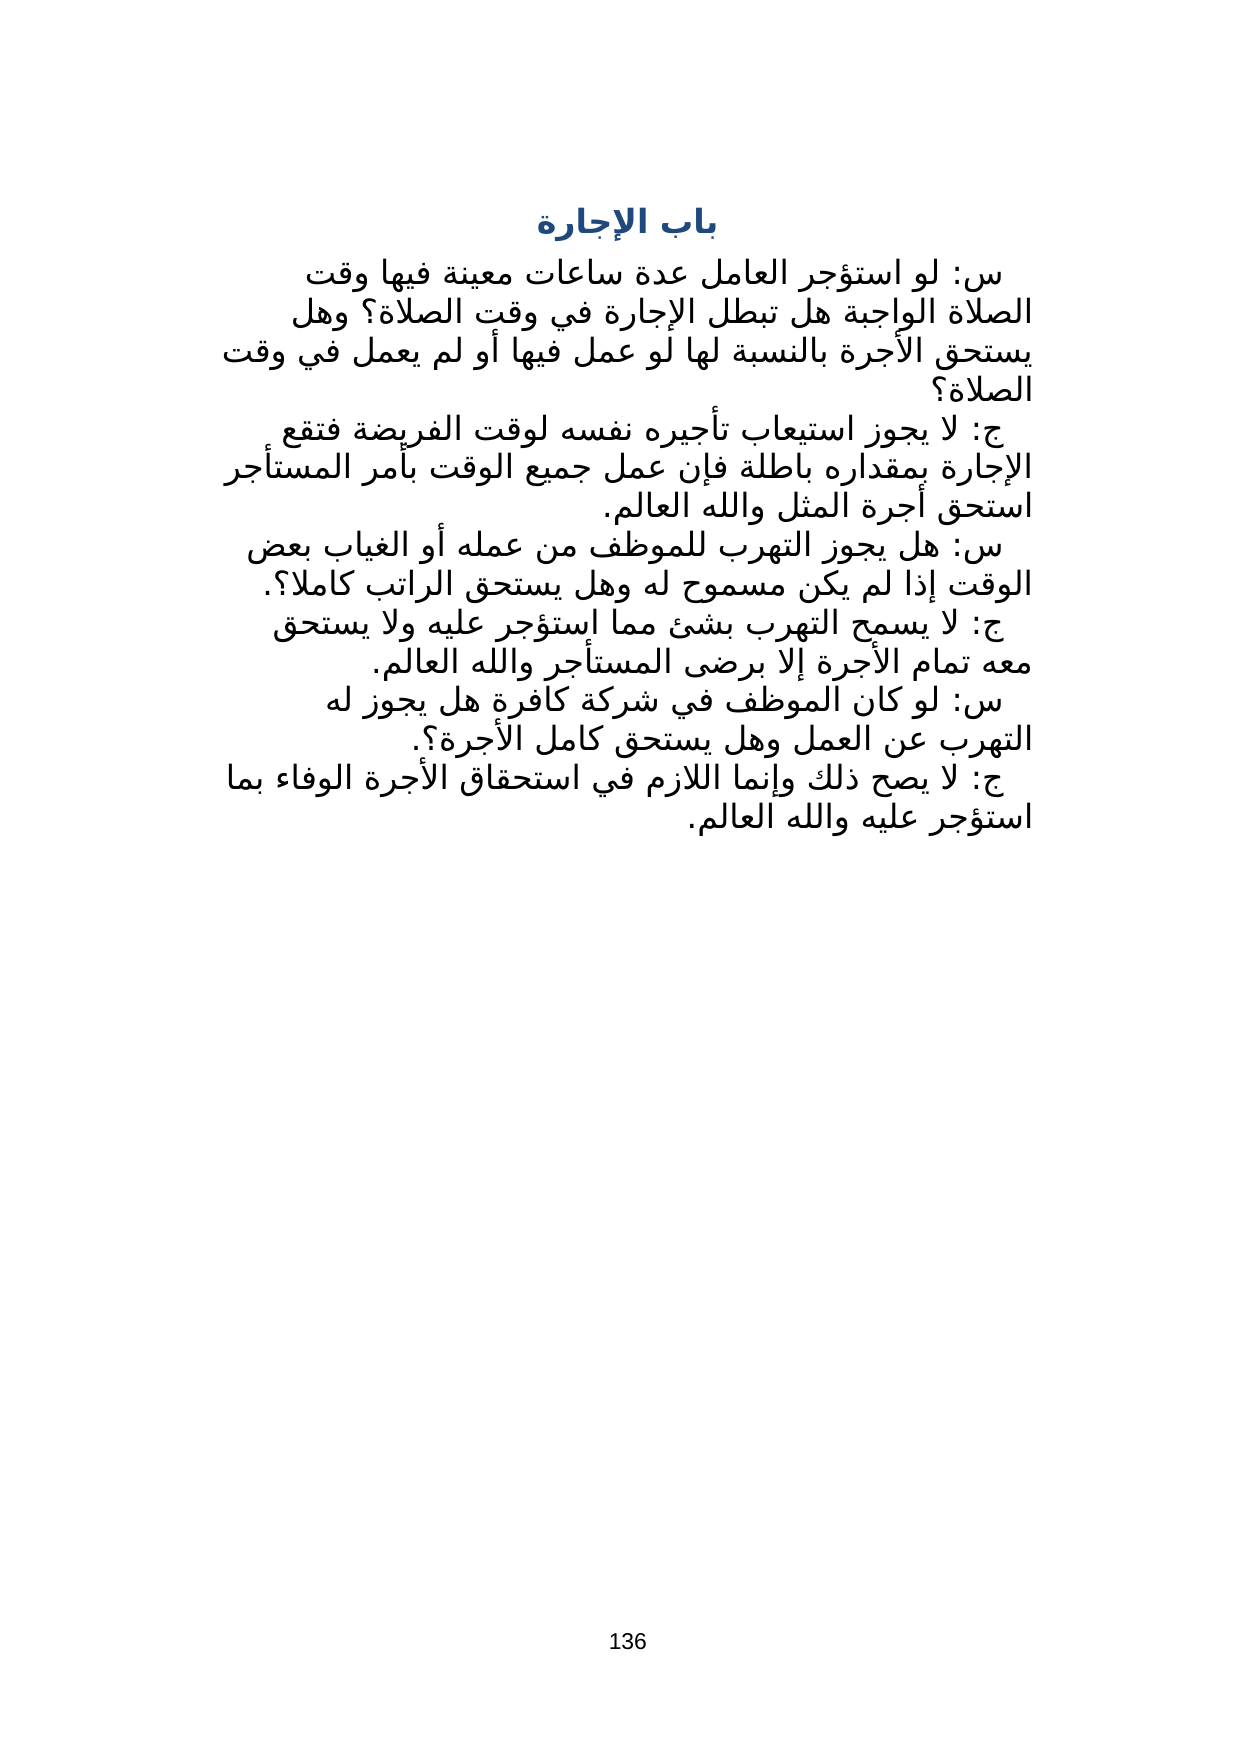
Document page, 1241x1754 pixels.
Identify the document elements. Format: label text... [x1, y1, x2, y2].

text س: لو استؤجر العامل عدة ساعات معينة فيها وقت الصلاة الواجبة هل تبطل الإجارة في وقت الصلاة؟ وهل يستحق الأجرة بالنسبة لها لو عمل فيها أو لم يعمل في وقت الصلاة؟ [222, 253, 1033, 409]
text ج: لا يسمح التهرب بشئ مما استؤجر عليه ولا يستحق معه تمام الأجرة إلا برضى المستأجر والله العالم. [222, 603, 1033, 681]
text س: لو كان الموظف في شركة كافرة هل يجوز له التهرب عن العمل وهل يستحق كامل الأجرة؟. [222, 681, 1033, 759]
text س: هل يجوز التهرب للموظف من عمله أو الغياب بعض الوقت إذا لم يكن مسموح له وهل يستحق الراتب كاملا؟. [222, 526, 1033, 603]
text ج: لا يجوز استيعاب تأجيره نفسه لوقت الفريضة فتقع الإجارة بمقداره باطلة فإن عمل جميع الوقت بأمر المستأجر استحق أجرة المثل والله العالم. [222, 409, 1033, 526]
text ج: لا يصح ذلك وإنما اللازم في استحقاق الأجرة الوفاء بما استؤجر عليه والله العالم. [222, 759, 1033, 836]
subtitle باب الإجارة [222, 202, 1033, 241]
